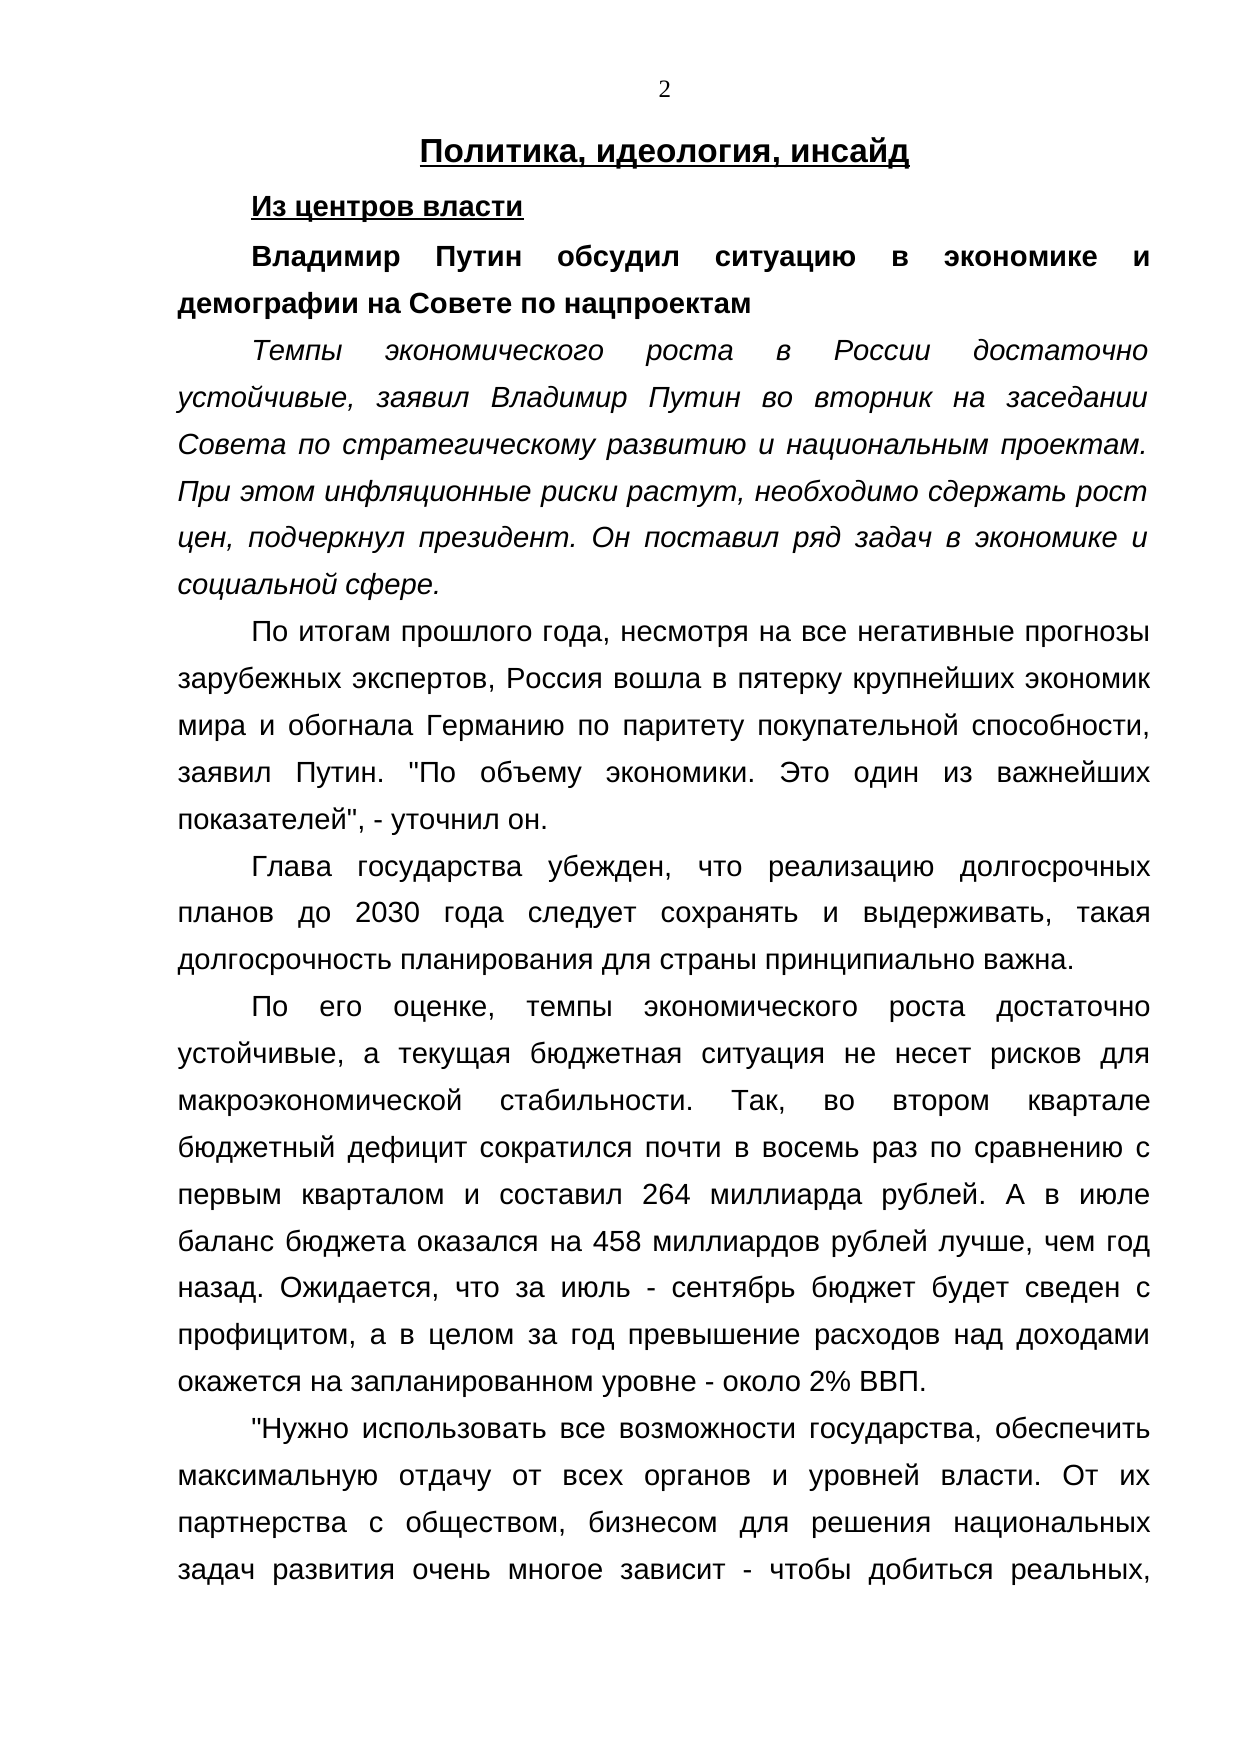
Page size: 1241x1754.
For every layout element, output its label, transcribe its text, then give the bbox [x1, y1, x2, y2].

text По его оценке, темпы экономического роста достаточно устойчивые, а текущая бюджетная ситуация не несет рисков для макроэкономической стабильности. Так, во втором квартале бюджетный дефицит сократился почти в восемь раз по сравнению с первым кварталом и составил 264 миллиарда рублей. А в июле баланс бюджета оказался на 458 миллиардов рублей лучше, чем год назад. Ожидается, что за июль - сентябрь бюджет будет сведен с профицитом, а в целом за год превышение расходов над доходами окажется на запланированном уровне - около 2% ВВП. [177, 989, 1152, 1398]
text По итогам прошлого года, несмотря на все негативные прогнозы зарубежных экспертов, Россия вошла в пятерку крупнейших экономик мира и обогнала Германию по паритету покупательной способности, заявил Путин. "По объему экономики. Это один из важнейших показателей", - уточнил он. [177, 614, 1152, 835]
text Политика, идеология, инсайд [177, 131, 1152, 170]
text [177, 1411, 1152, 1585]
text Глава государства убежден, что реализацию долгосрочных планов до 2030 года следует сохранять и выдерживать, такая долгосрочность планирования для страны принципиально важна. [177, 848, 1152, 976]
text Владимир Путин обсудил ситуацию в экономике и демографии на Совете по нацпроектам [177, 239, 1152, 319]
text Темпы экономического роста в России достаточно устойчивые, заявил Владимир Путин во вторник на заседании Совета по стратегическому развитию и национальным проектам. При этом инфляционные риски растут, необходимо сдержать рост цен, подчеркнул президент. Он поставил ряд задач в экономике и социальной сфере. [177, 333, 1152, 601]
text Из центров власти [177, 189, 1152, 222]
